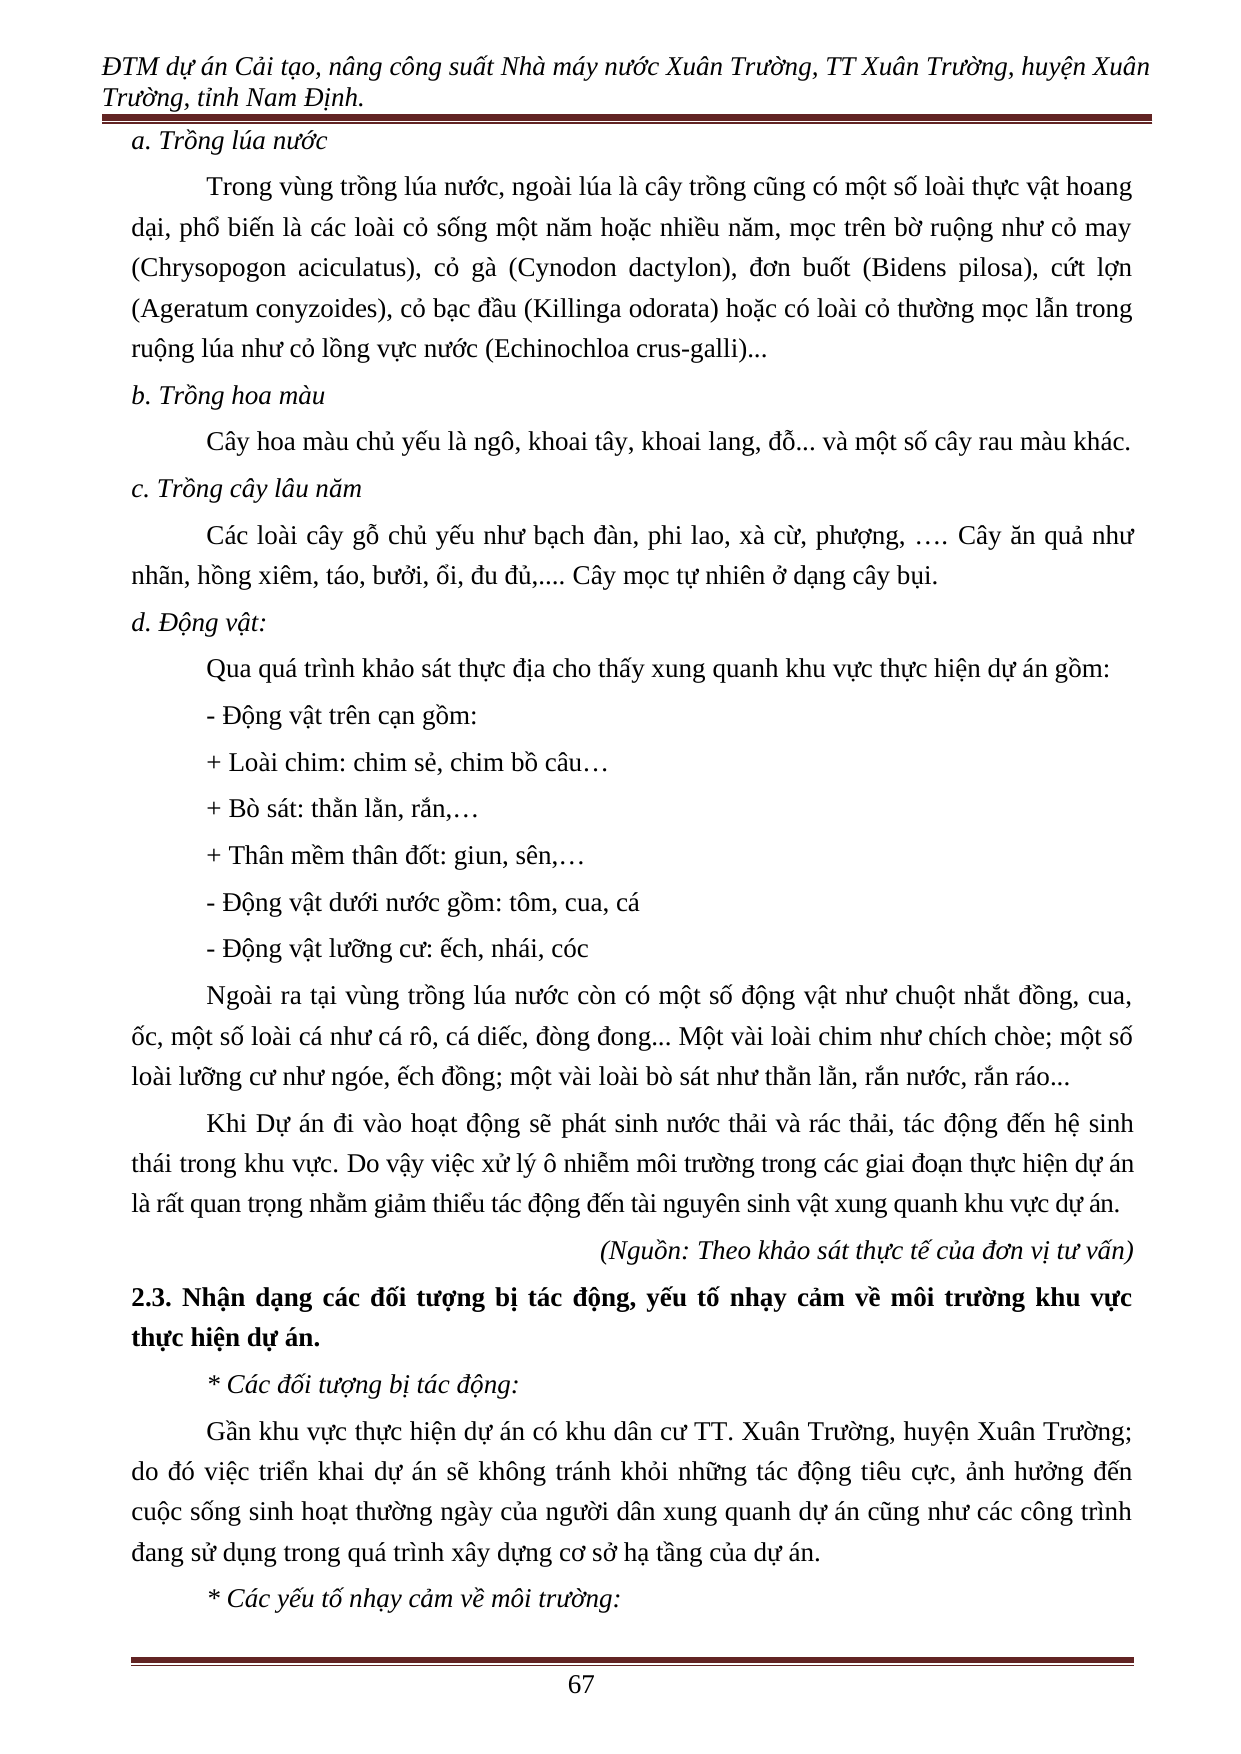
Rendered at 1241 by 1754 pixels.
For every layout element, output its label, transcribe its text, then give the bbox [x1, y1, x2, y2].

text Ngoài ra tại vùng trồng lúa nước còn có một số động vật như chuột nhắt đồng, cua, ốc, một số loài cá như cá rô, cá diếc, đòng đong... Một vài loài chim như chích chòe; một số loài lưỡng cư như ngóe, ếch đồng; một vài loài bò sát như thằn lằn, rắn nước, rắn ráo... [131, 979, 1134, 1091]
text + Bò sát: thằn lằn, rắn,… [131, 792, 1134, 824]
text - Động vật dưới nước gồm: tôm, cua, cá [131, 886, 1134, 917]
text Qua quá trình khảo sát thực địa cho thấy xung quanh khu vực thực hiện dự án gồm: [131, 652, 1134, 684]
text (Nguồn: Theo khảo sát thực tế của đơn vị tư vấn) [131, 1234, 1134, 1265]
text c. Trồng cây lâu năm [131, 472, 1134, 503]
text - Động vật lưỡng cư: ếch, nhái, cóc [131, 932, 1134, 964]
text Các loài cây gỗ chủ yếu như bạch đàn, phi lao, xà cừ, phượng, …. Cây ăn quả như nhãn, hồng xiêm, táo, bưởi, ổi, đu đủ,.... Cây mọc tự nhiên ở dạng cây bụi. [131, 519, 1134, 590]
text Khi Dự án đi vào hoạt động sẽ phát sinh nước thải và rác thải, tác động đến hệ sinh thái trong khu vực. Do vậy việc xử lý ô nhiễm môi trường trong các giai đoạn thực hiện dự án là rất quan trọng nhằm giảm thiểu tác động đến tài nguyên sinh vật xung quanh khu vực dự án. [131, 1107, 1134, 1219]
text + Thân mềm thân đốt: giun, sên,… [131, 839, 1134, 870]
text Cây hoa màu chủ yếu là ngô, khoai tây, khoai lang, đỗ... và một số cây rau màu khác. [131, 425, 1134, 457]
text * Các đối tượng bị tác động: [131, 1368, 1134, 1399]
text Trong vùng trồng lúa nước, ngoài lúa là cây trồng cũng có một số loài thực vật hoang dại, phổ biến là các loài cỏ sống một năm hoặc nhiều năm, mọc trên bờ ruộng như cỏ may (Chrysopogon aciculatus), cỏ gà (Cynodon dactylon), đơn buốt (Bidens pilosa), cứt lợn (Ageratum conyzoides), cỏ bạc đầu (Killinga odorata) hoặc có loài cỏ thường mọc lẫn trong ruộng lúa như cỏ lồng vực nước (Echinochloa crus-galli)... [131, 170, 1134, 363]
text Gần khu vực thực hiện dự án có khu dân cư TT. Xuân Trường, huyện Xuân Trường; do đó việc triển khai dự án sẽ không tránh khỏi những tác động tiêu cực, ảnh hưởng đến cuộc sống sinh hoạt thường ngày của người dân xung quanh dự án cũng như các công trình đang sử dụng trong quá trình xây dựng cơ sở hạ tầng của dự án. [131, 1414, 1134, 1567]
text a. Trồng lúa nước [131, 124, 1134, 155]
text 2.3. Nhận dạng các đối tượng bị tác động, yếu tố nhạy cảm về môi trường khu vực thực hiện dự án. [131, 1281, 1134, 1352]
text - Động vật trên cạn gồm: [131, 699, 1134, 730]
text d. Động vật: [131, 606, 1134, 637]
text b. Trồng hoa màu [131, 379, 1134, 410]
text + Loài chim: chim sẻ, chim bồ câu… [131, 746, 1134, 777]
text * Các yếu tố nhạy cảm về môi trường: [131, 1582, 1134, 1614]
